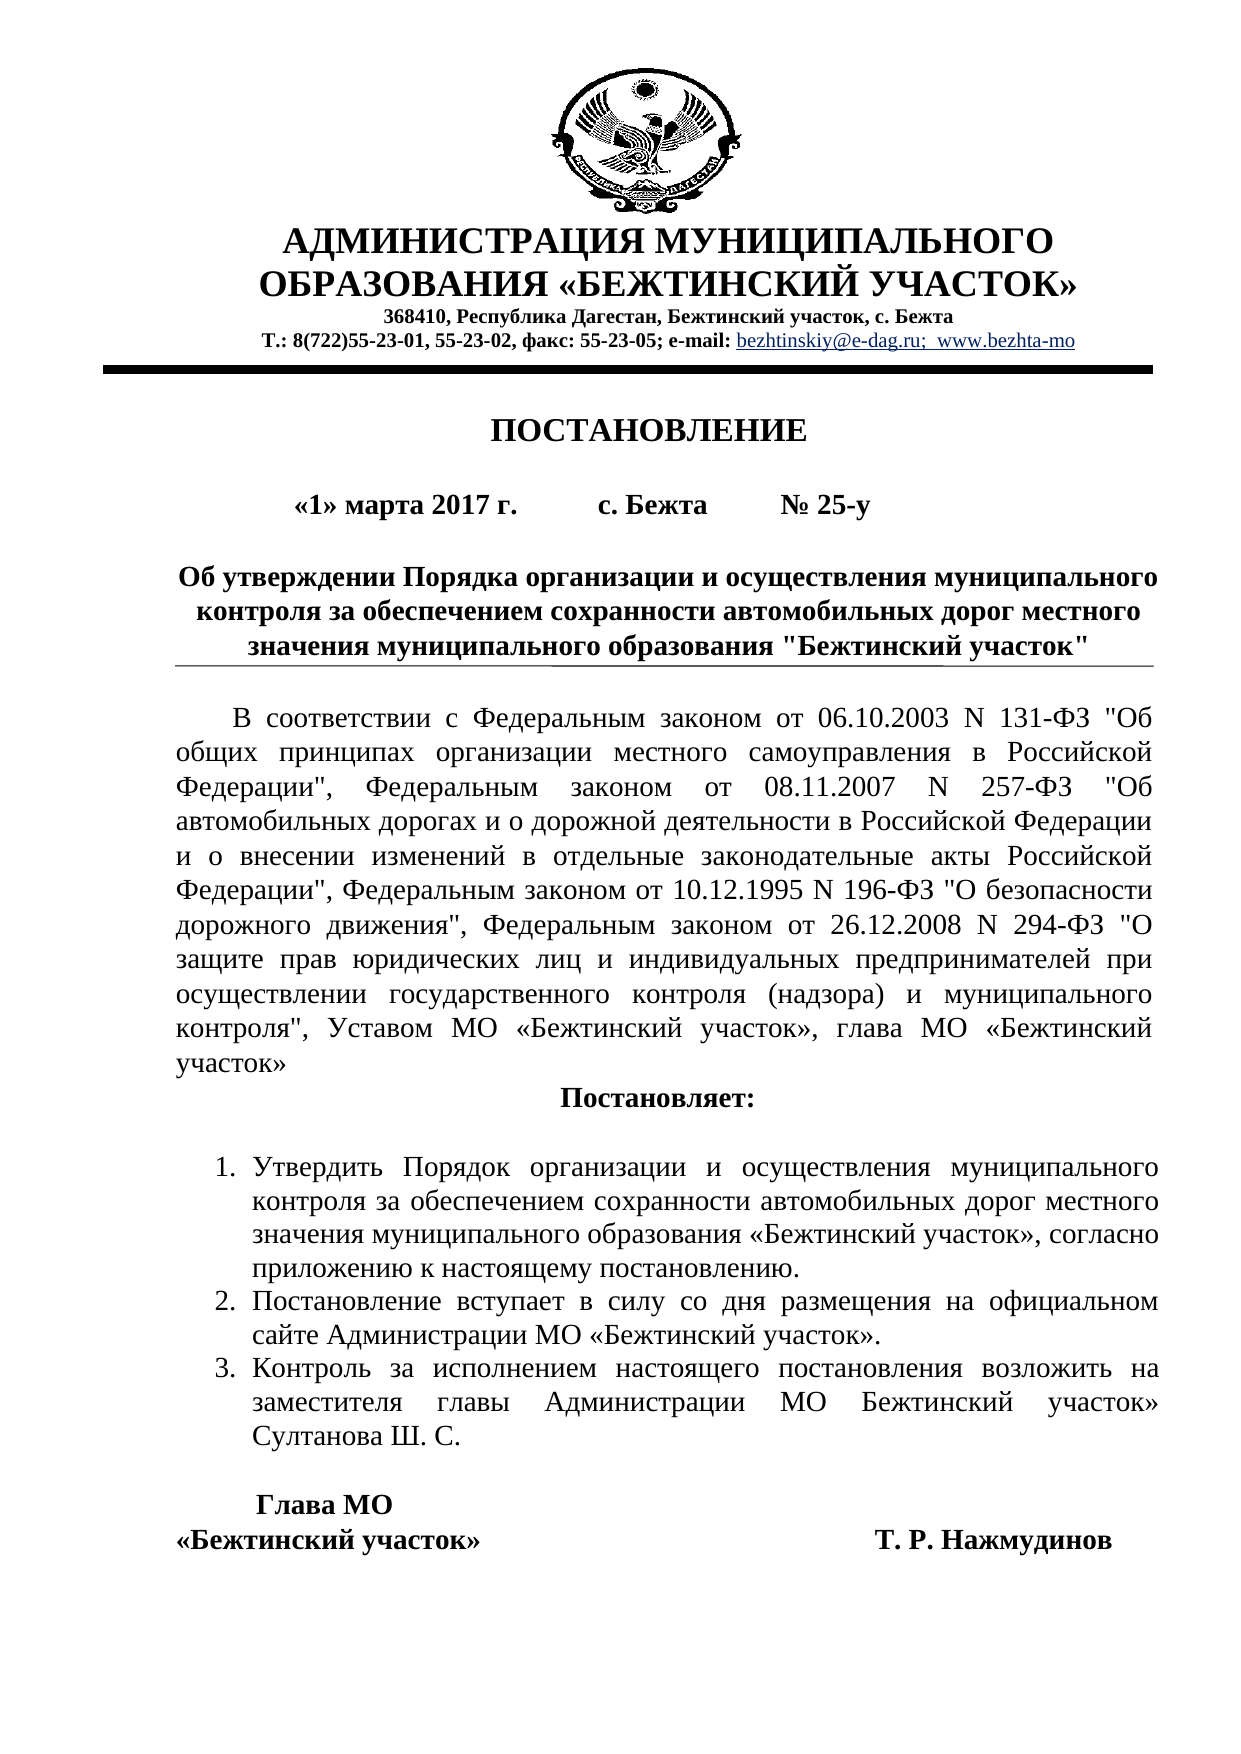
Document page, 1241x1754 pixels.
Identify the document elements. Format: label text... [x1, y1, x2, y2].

text 368410, Республика Дагестан, Бежтинский участок, с. Бежта [177, 304, 1160, 328]
text В соответствии с Федеральным законом от 06.10.2003 N 131-ФЗ "Об общих принципах организации местного самоуправления в Российской Федерации", Федеральным законом от 08.11.2007 N 257-ФЗ "Об автомобильных дорогах и о дорожной деятельности в Российской Федерации и о внесении изменений в отдельные законодательные акты Российской Федерации", Федеральным законом от 10.12.1995 N 196-ФЗ "О безопасности дорожного движения", Федеральным законом от 26.12.2008 N 294-ФЗ "О защите прав юридических лиц и индивидуальных предпринимателей при осуществлении государственного контроля (надзора) и муниципального контроля", Уставом МО «Бежтинский участок», глава МО «Бежтинский участок» [176, 700, 1153, 1078]
text «Бежтинский участок» Т. Р. Нажмудинов [176, 1522, 1153, 1556]
list Постановление вступает в силу со дня размещения на официальном сайте Администрации МО «Бежтинский участок». [214, 1283, 1160, 1351]
list Утвердить Порядок организации и осуществления муниципального контроля за обеспечением сохранности автомобильных дорог местного значения муниципального образования «Бежтинский участок», согласно приложению к настоящему постановлению. [214, 1149, 1160, 1283]
picture [550, 65, 742, 216]
text Постановляет: [176, 1080, 1153, 1113]
text Т.: 8(722)55-23-01, 55-23-02, факс: 55-23-05; е-mail: bezhtinskiy@e-dag.ru; www.bezhta-mo [177, 328, 1160, 352]
text ПОСТАНОВЛЕНИЕ [177, 410, 1160, 448]
text Глава МО [176, 1487, 1153, 1521]
list Контроль за исполнением настоящего постановления возложить на заместителя главы Администрации МО Бежтинский участок» Султанова Ш. С. [214, 1351, 1160, 1451]
text «1» марта 2017 г. с. Бежта № 25-у [177, 487, 1152, 521]
text АДМИНИСТРАЦИЯ МУНИЦИПАЛЬНОГО ОБРАЗОВАНИЯ «БЕЖТИНСКИЙ УЧАСТОК» [177, 218, 1160, 304]
text Об утверждении Порядка организации и осуществления муниципального контроля за обеспечением сохранности автомобильных дорог местного значения муниципального образования "Бежтинский участок" [177, 559, 1160, 662]
